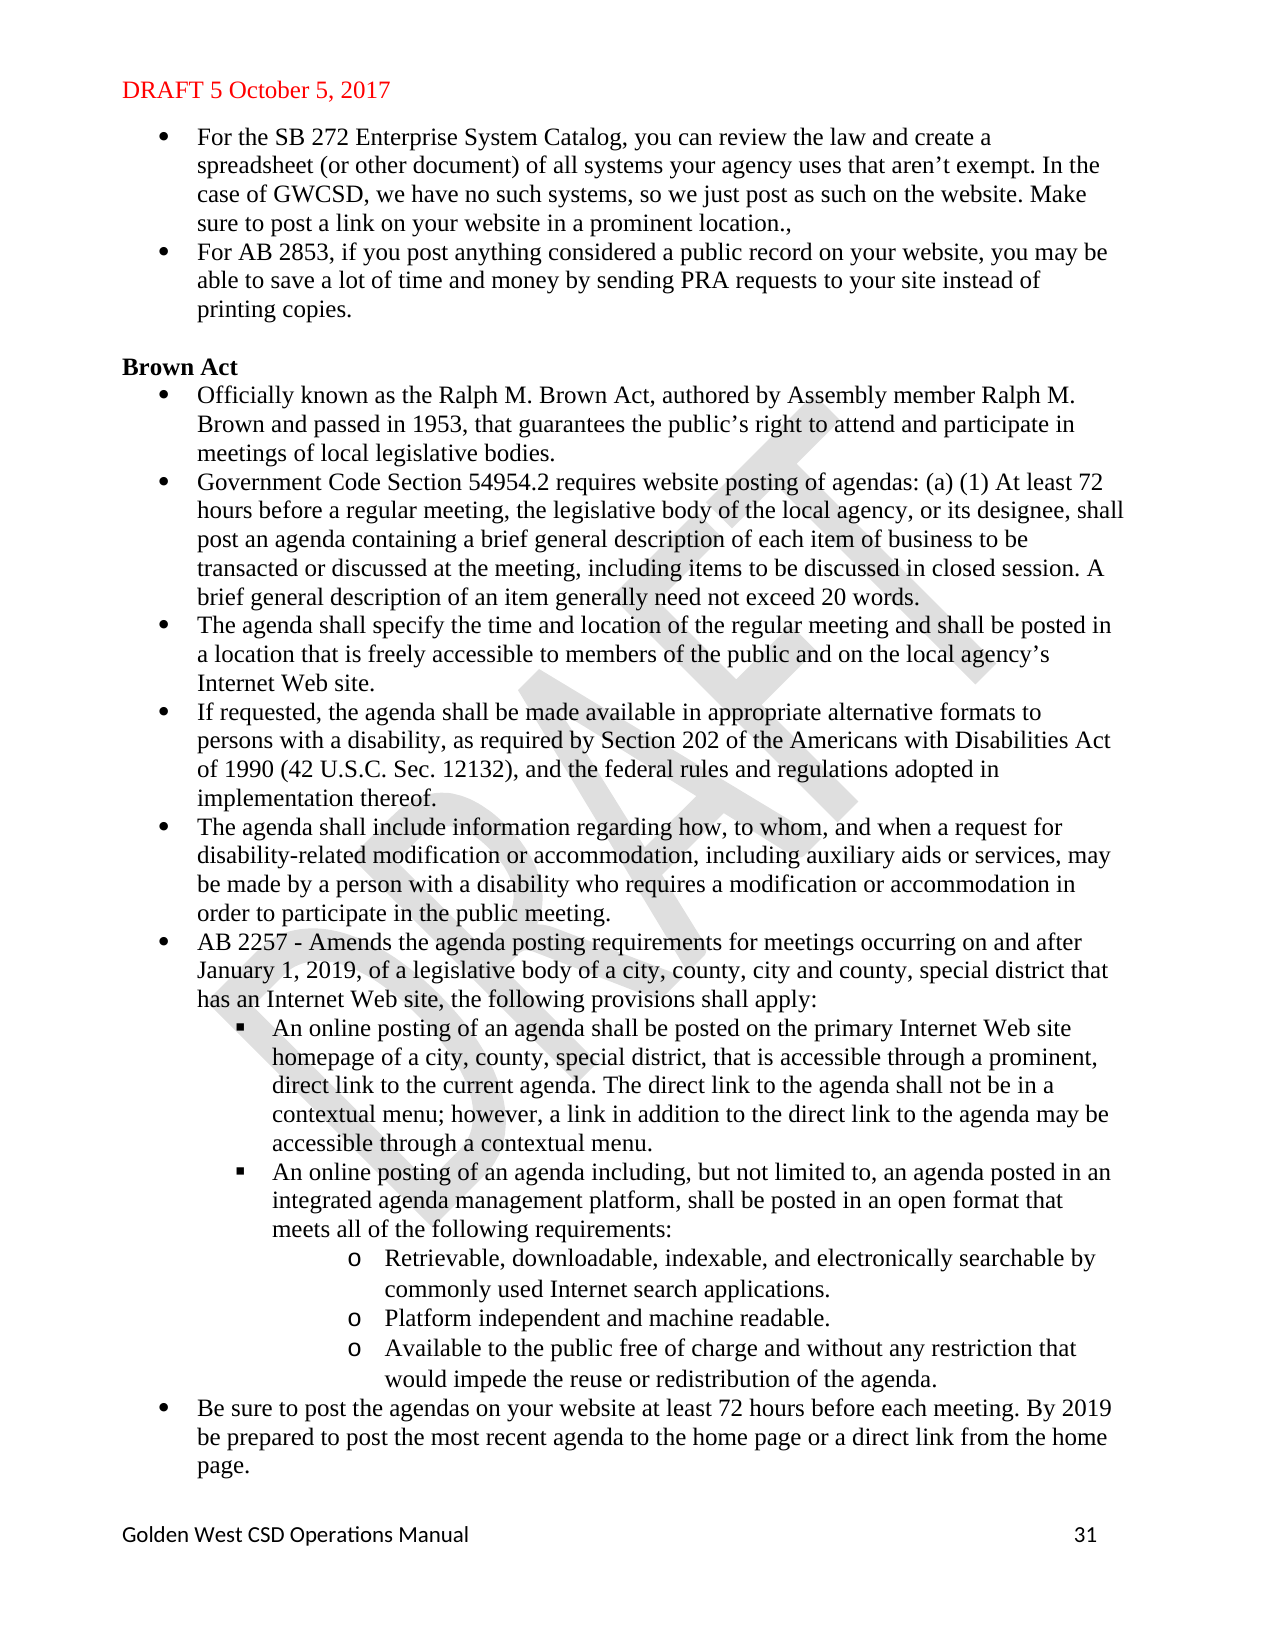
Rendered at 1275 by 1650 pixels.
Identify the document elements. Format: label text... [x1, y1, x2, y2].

list If requested, the agenda shall be made available in appropriate alternative formats to [159, 697, 1125, 726]
list Officially known as the Ralph M. Brown Act, authored by Assembly member Ralph M. Brown and passed in 1953, that guarantees the public’s right to attend and participate in meetings of local legislative bodies. [159, 381, 1125, 467]
list The agenda shall include information regarding how, to whom, and when a request for disability-related modification or accommodation, including auxiliary aids or services, may be made by a person with a disability who requires a modification or accommodation in order to participate in the public meeting. [159, 812, 1125, 927]
list AB 2257 - Amends the agenda posting requirements for meetings occurring on and after January 1, 2019, of a legislative body of a city, county, city and county, special district that has an Internet Web site, the following provisions shall apply: [159, 927, 1125, 1013]
list Government Code Section 54954.2 requires website posting of agendas: (a) (1) At least 72 hours before a regular meeting, the legislative body of the local agency, or its designee, shall post an agenda containing a brief general description of each item of business to be transacted or discussed at the meeting, including items to be discussed in closed session. A brief general description of an item generally need not exceed 20 words. [159, 467, 1125, 611]
list For the SB 272 Enterprise System Catalog, you can review the law and create a [159, 122, 1125, 151]
list For AB 2853, if you post anything considered a public record on your website, you may be able to save a lot of time and money by sending PRA requests to your site instead of printing copies. [159, 237, 1125, 323]
list An online posting of an agenda including, but not limited to, an agenda posted in an integrated agenda management platform, shall be posted in an open format that meets all of the following requirements: [234, 1157, 1125, 1243]
list Be sure to post the agendas on your website at least 72 hours before each meeting. By 2019 be prepared to post the most recent agenda to the home page or a direct link from the home page. [159, 1393, 1125, 1479]
text Brown Act [122, 352, 1125, 381]
list Retrievable, downloadable, indexable, and electronically searchable by commonly used Internet search applications. [347, 1243, 1125, 1303]
list spreadsheet (or other document) of all systems your agency uses that aren’t exempt. In the case of GWCSD, we have no such systems, so we just post as such on the website. Make sure to post a link on your website in a prominent location., [197, 151, 1125, 237]
list Available to the public free of charge and without any restriction that would impede the reuse or redistribution of the agenda. [347, 1333, 1125, 1393]
list The agenda shall specify the time and location of the regular meeting and shall be posted in a location that is freely accessible to members of the public and on the local agency’s Internet Web site. [159, 611, 1125, 697]
list An online posting of an agenda shall be posted on the primary Internet Web site homepage of a city, county, special district, that is accessible through a prominent, direct link to the current agenda. The direct link to the agenda shall not be in a contextual menu; however, a link in addition to the direct link to the agenda may be accessible through a contextual menu. [234, 1013, 1125, 1157]
list Platform independent and machine readable. [347, 1303, 1125, 1333]
list persons with a disability, as required by Section 202 of the Americans with Disabilities Act of 1990 (42 U.S.C. Sec. 12132), and the federal rules and regulations adopted in implementation thereof. [197, 726, 1125, 812]
